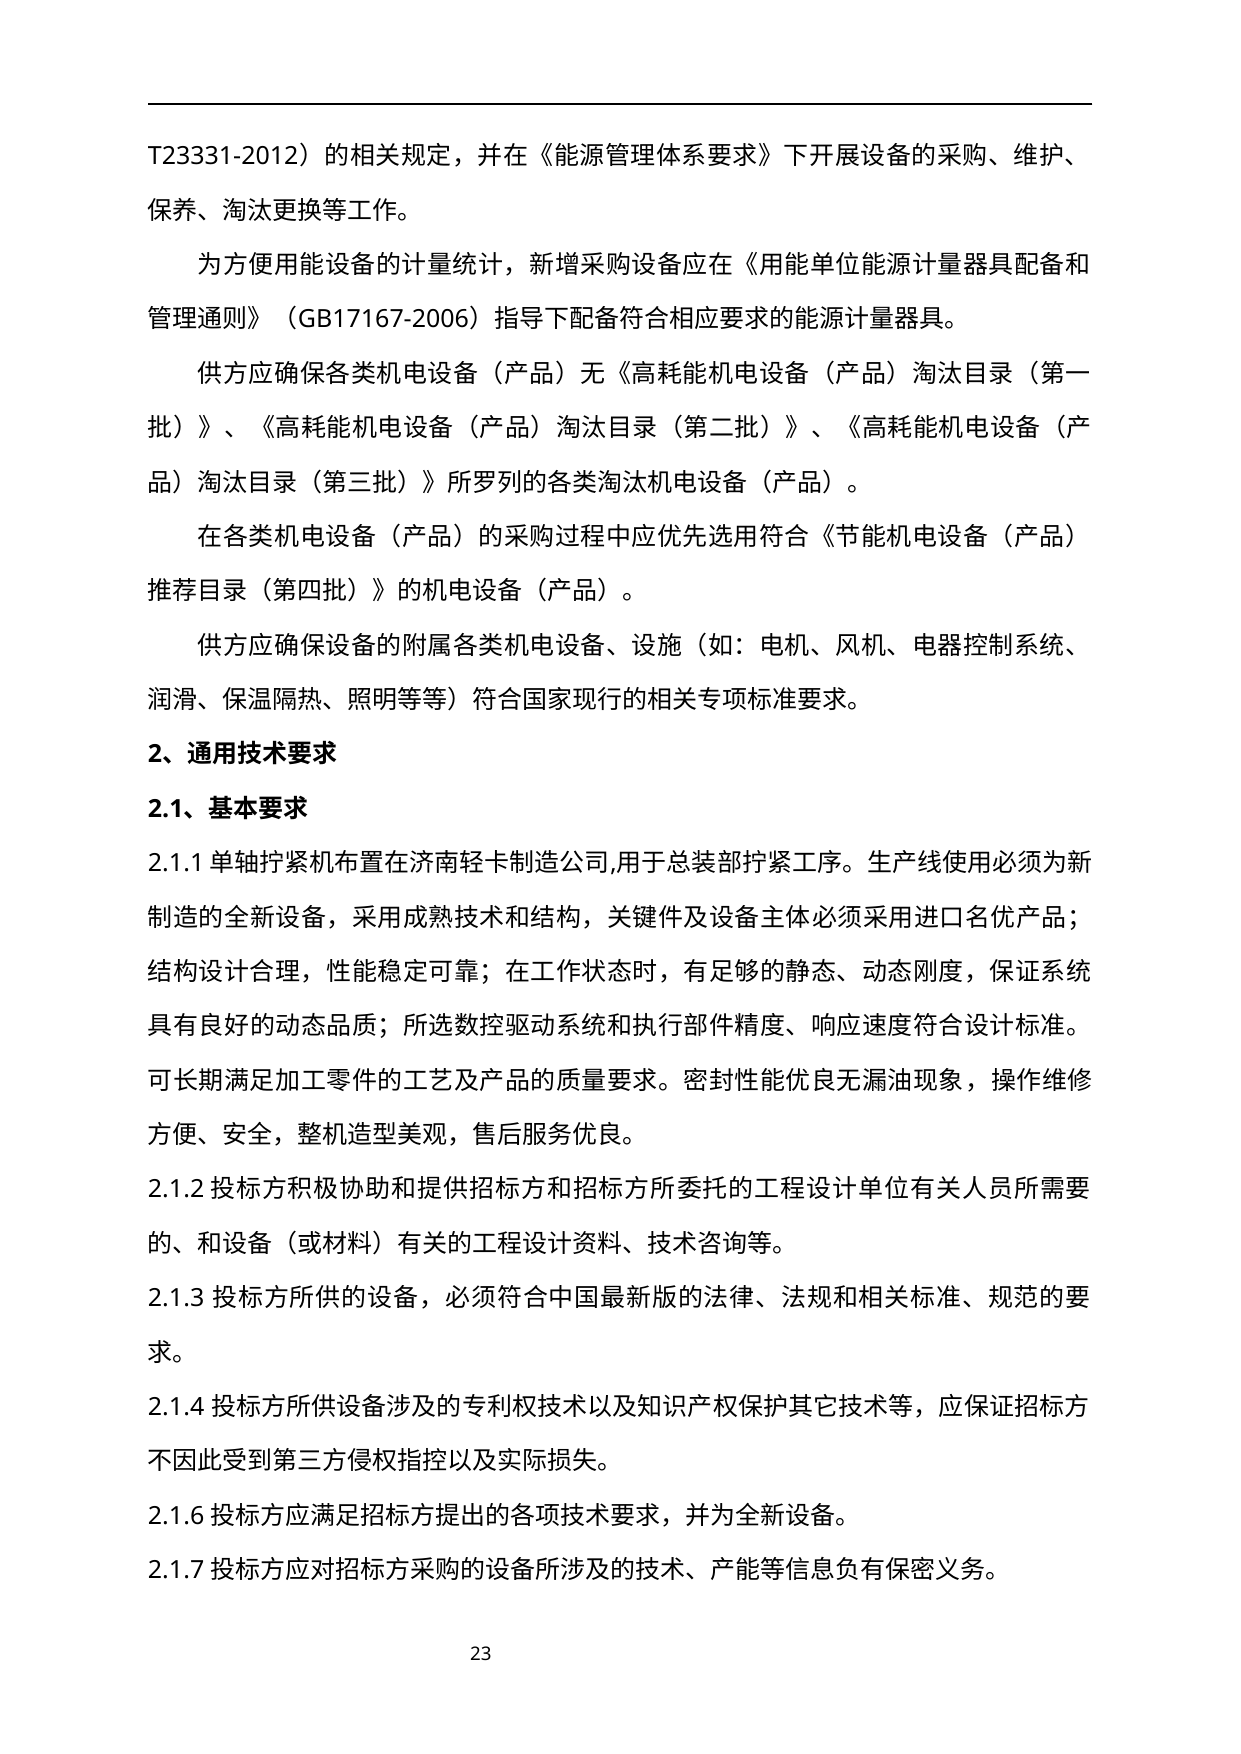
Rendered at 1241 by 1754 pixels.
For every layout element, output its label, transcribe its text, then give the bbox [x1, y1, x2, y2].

text 2.1.4 投标方所供设备涉及的专利权技术以及知识产权保护其它技术等，应保证招标方不因此受到第三方侵权指控以及实际损失。 [148, 1386, 1092, 1477]
text 供方应确保设备的附属各类机电设备、设施（如：电机、风机、电器控制系统、润滑、保温隔热、照明等等）符合国家现行的相关专项标准要求。 [148, 625, 1092, 716]
text 2.1.3 投标方所供的设备，必须符合中国最新版的法律、法规和相关标准、规范的要求。 [148, 1278, 1092, 1368]
text 2.1.6 投标方应满足招标方提出的各项技术要求，并为全新设备。 [148, 1495, 1092, 1531]
text 为方便用能设备的计量统计，新增采购设备应在《用能单位能源计量器具配备和管理通则》（GB17167-2006）指导下配备符合相应要求的能源计量器具。 [148, 244, 1092, 335]
text 供方应确保各类机电设备（产品）无《高耗能机电设备（产品）淘汰目录（第一批）》、《高耗能机电设备（产品）淘汰目录（第二批）》、《高耗能机电设备（产品）淘汰目录（第三批）》所罗列的各类淘汰机电设备（产品）。 [148, 353, 1092, 498]
text 2、通用技术要求 [148, 734, 1092, 770]
text 2.1.7 投标方应对招标方采购的设备所涉及的技术、产能等信息负有保密义务。 [148, 1549, 1092, 1586]
text 2.1.1单轴拧紧机布置在济南轻卡制造公司,用于总装部拧紧工序。生产线使用必须为新制造的全新设备，采用成熟技术和结构，关键件及设备主体必须采用进口名优产品；结构设计合理，性能稳定可靠；在工作状态时，有足够的静态、动态刚度，保证系统具有良好的动态品质；所选数控驱动系统和执行部件精度、响应速度符合设计标准。可长期满足加工零件的工艺及产品的质量要求。密封性能优良无漏油现象，操作维修方便、安全，整机造型美观，售后服务优良。 [148, 843, 1092, 1151]
text 在各类机电设备（产品）的采购过程中应优先选用符合《节能机电设备（产品）推荐目录（第四批）》的机电设备（产品）。 [148, 516, 1092, 607]
text 2.1.2投标方积极协助和提供招标方和招标方所委托的工程设计单位有关人员所需要的、和设备（或材料）有关的工程设计资料、技术咨询等。 [148, 1169, 1092, 1259]
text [148, 136, 1092, 226]
text 2.1、基本要求 [148, 788, 1092, 824]
